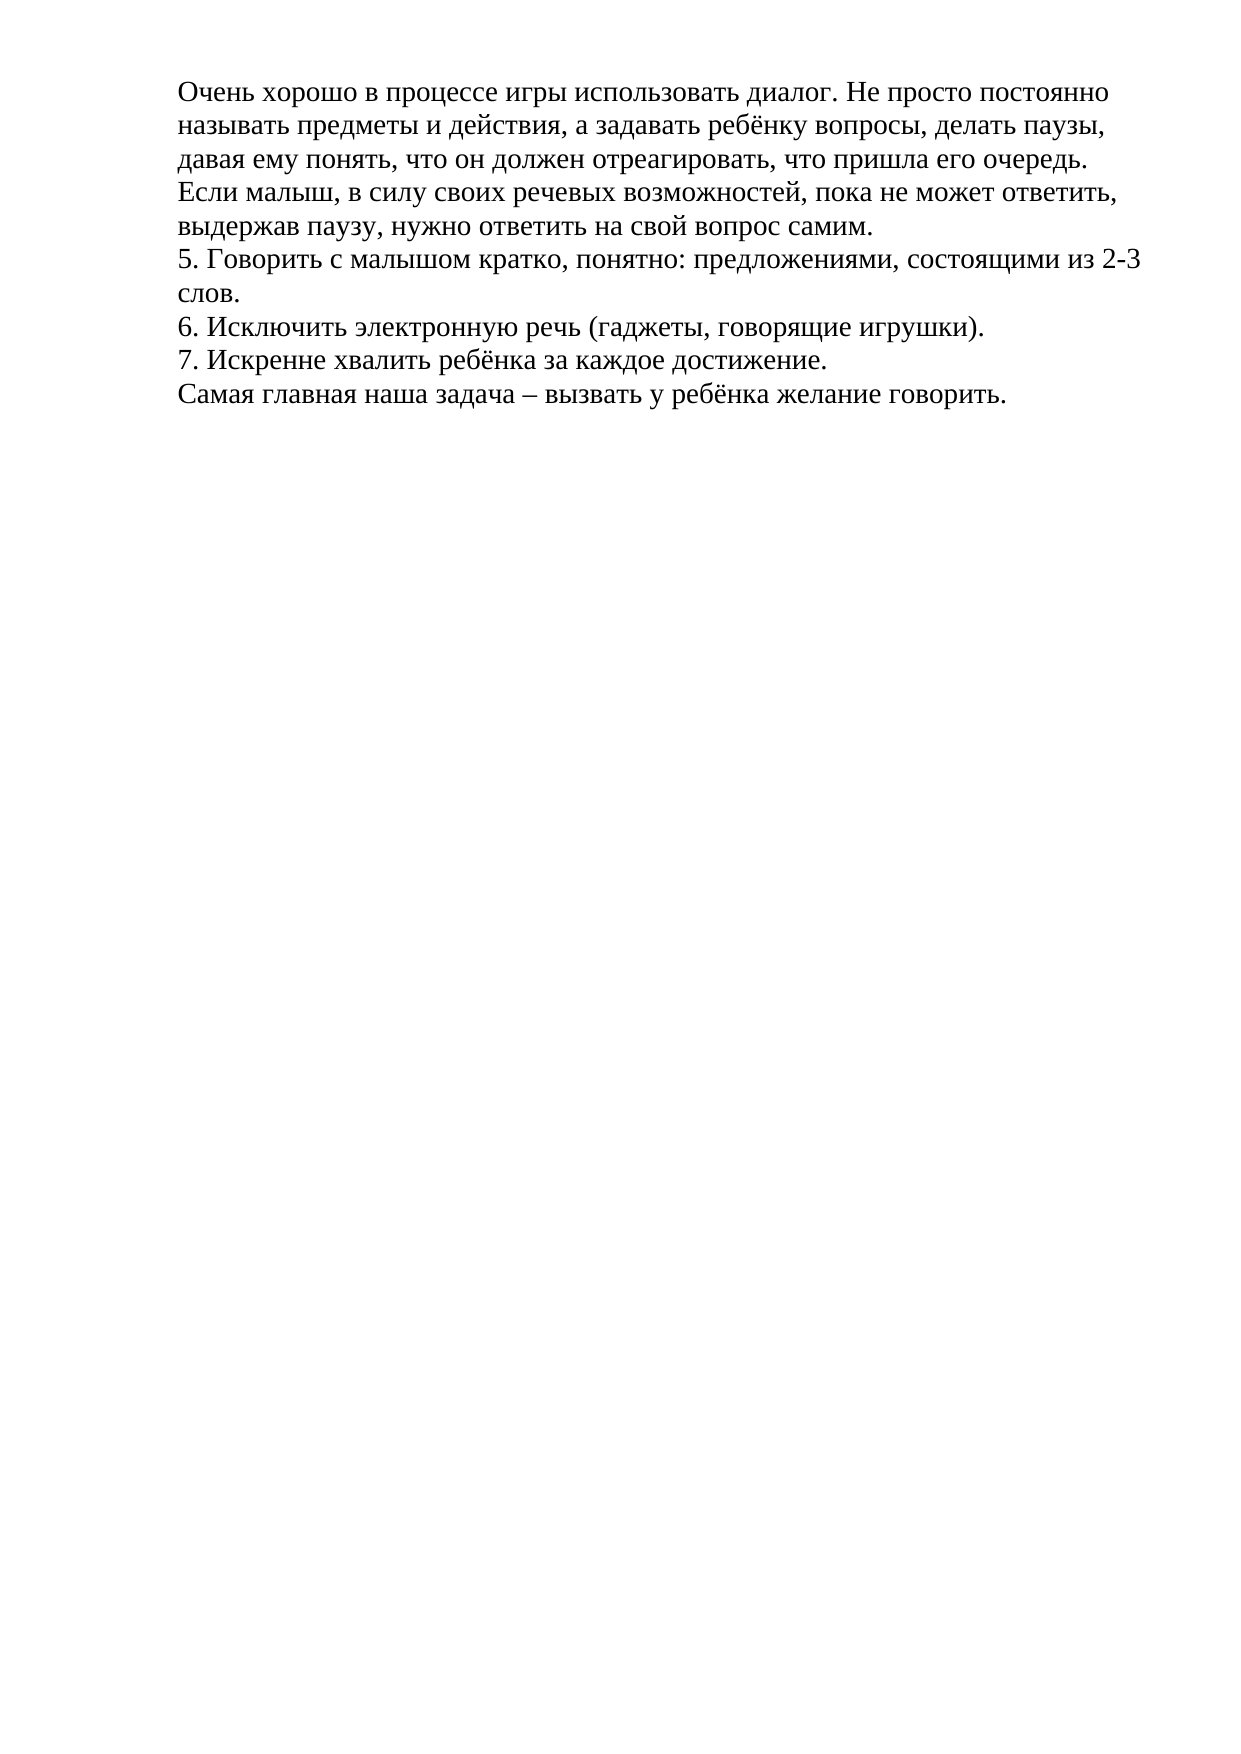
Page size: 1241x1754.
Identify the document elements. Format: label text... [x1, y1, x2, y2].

text 6. Исключить электронную речь (гаджеты, говорящие игрушки). [177, 309, 1152, 342]
text Самая главная наша задача – вызвать у ребёнка желание говорить. [177, 376, 1152, 409]
text 5. Говорить с малышом кратко, понятно: предложениями, состоящими из 2-3 слов. [177, 242, 1152, 309]
text 7. Искренне хвалить ребёнка за каждое достижение. [177, 342, 1152, 376]
text Очень хорошо в процессе игры использовать диалог. Не просто постоянно называть предметы и действия, а задавать ребёнку вопросы, делать паузы, давая ему понять, что он должен отреагировать, что пришла его очередь. Если малыш, в силу своих речевых возможностей, пока не может ответить, выдержав паузу, нужно ответить на свой вопрос самим. [177, 74, 1152, 242]
